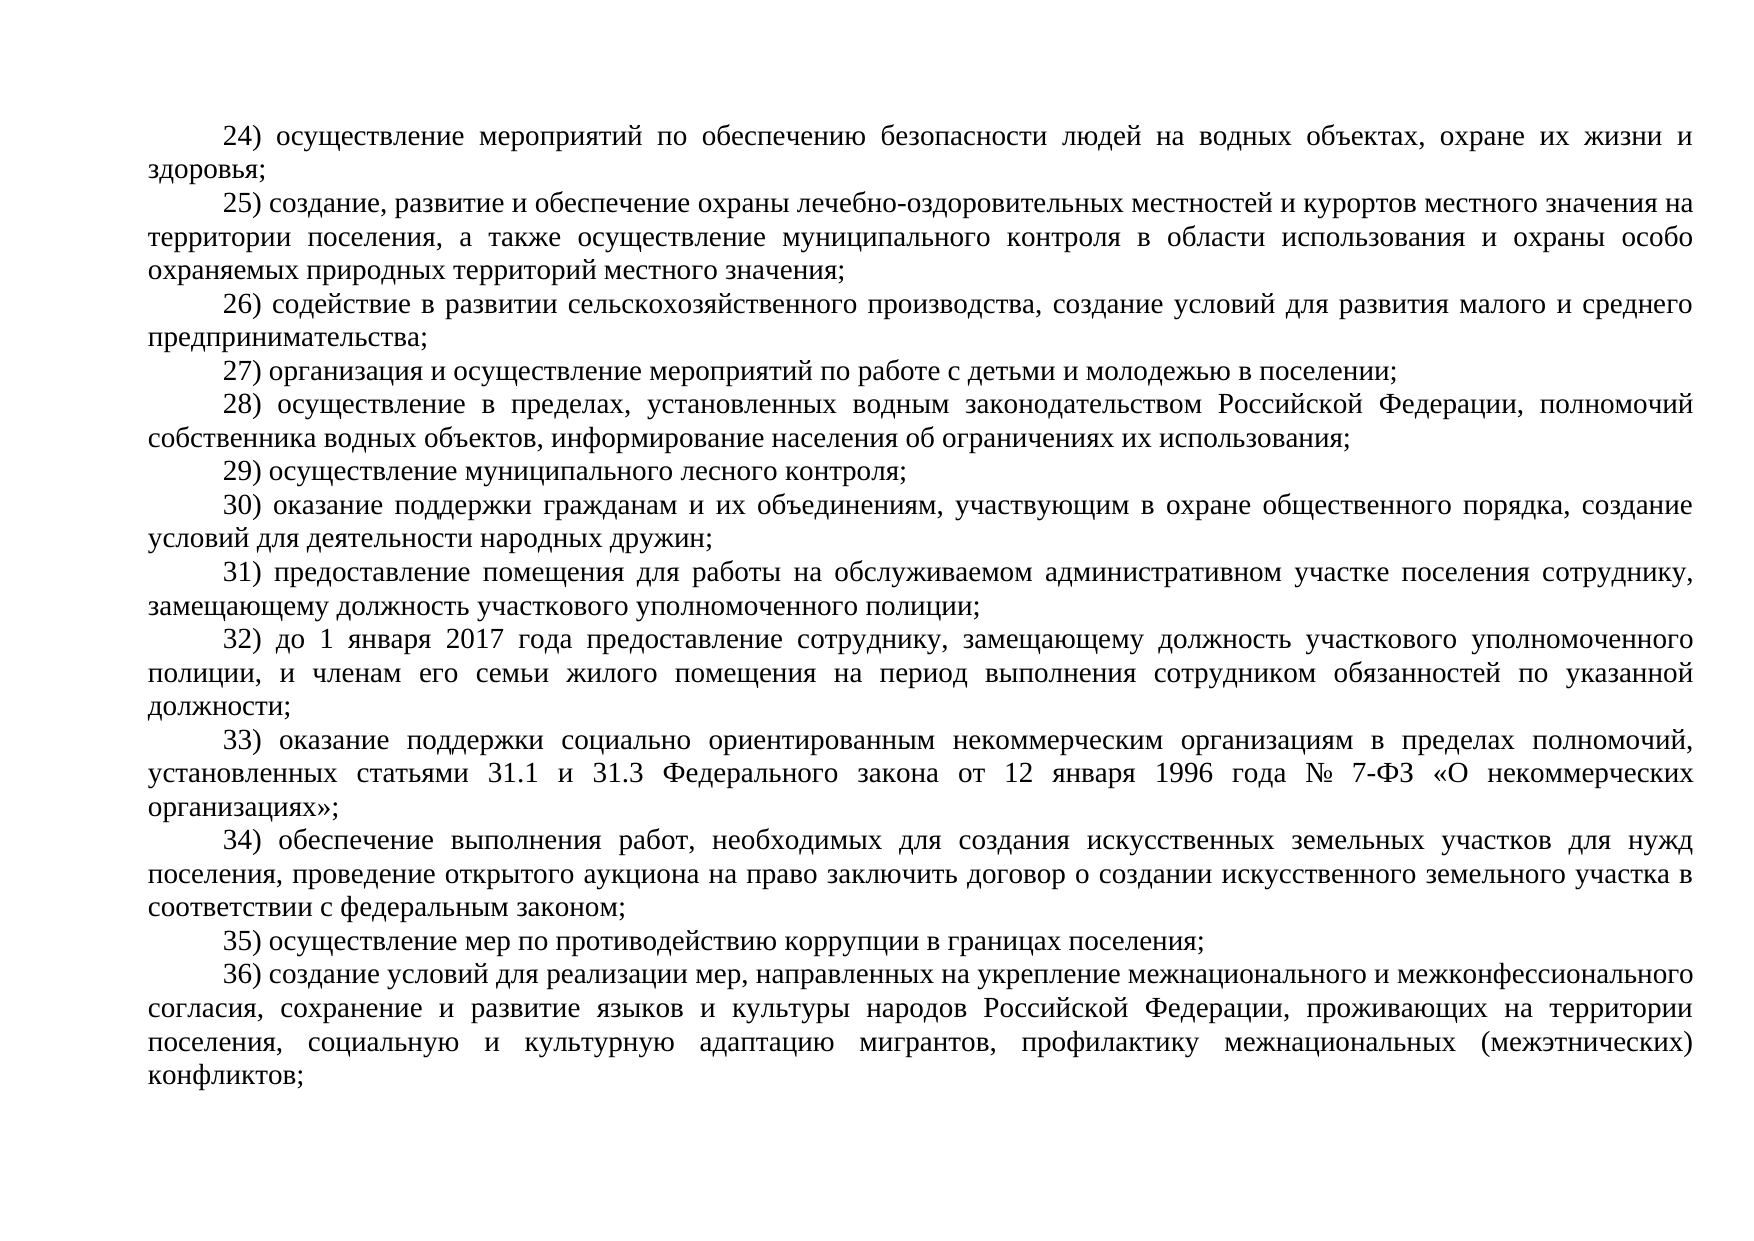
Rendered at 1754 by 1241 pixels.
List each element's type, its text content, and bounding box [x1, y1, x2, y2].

text 32) до 1 января 2017 года предоставление сотруднику, замещающему должность участкового уполномоченного полиции, и членам его семьи жилого помещения на период выполнения сотрудником обязанностей по указанной должности; [148, 621, 1695, 722]
text 24) осуществление мероприятий по обеспечению безопасности людей на водных объектах, охране их жизни и здоровья; [148, 118, 1695, 185]
text 35) осуществление мер по противодействию коррупции в границах поселения; [148, 923, 1695, 957]
text 30) оказание поддержки гражданам и их объединениям, участвующим в охране общественного порядка, создание условий для деятельности народных дружин; [148, 487, 1695, 554]
text 33) оказание поддержки социально ориентированным некоммерческим организациям в пределах полномочий, установленных статьями 31.1 и 31.3 Федерального закона от 12 января 1996 года № 7-ФЗ «О некоммерческих организациях»; [148, 722, 1695, 822]
text 25) создание, развитие и обеспечение охраны лечебно-оздоровительных местностей и курортов местного значения на территории поселения, а также осуществление муниципального контроля в области использования и охраны особо охраняемых природных территорий местного значения; [148, 185, 1695, 286]
text 29) осуществление муниципального лесного контроля; [148, 453, 1695, 487]
text 31) предоставление помещения для работы на обслуживаемом административном участке поселения сотруднику, замещающему должность участкового уполномоченного полиции; [148, 554, 1695, 621]
text 28) осуществление в пределах, установленных водным законодательством Российской Федерации, полномочий собственника водных объектов, информирование населения об ограничениях их использования; [148, 386, 1695, 453]
text 26) содействие в развитии сельскохозяйственного производства, создание условий для развития малого и среднего предпринимательства; [148, 286, 1695, 353]
text 34) обеспечение выполнения работ, необходимых для создания искусственных земельных участков для нужд поселения, проведение открытого аукциона на право заключить договор о создании искусственного земельного участка в соответствии с федеральным законом; [148, 822, 1695, 923]
text 27) организация и осуществление мероприятий по работе с детьми и молодежью в поселении; [148, 353, 1695, 386]
text 36) создание условий для реализации мер, направленных на укрепление межнационального и межконфессионального согласия, сохранение и развитие языков и культуры народов Российской Федерации, проживающих на территории поселения, социальную и культурную адаптацию мигрантов, профилактику межнациональных (межэтнических) конфликтов; [148, 957, 1695, 1091]
